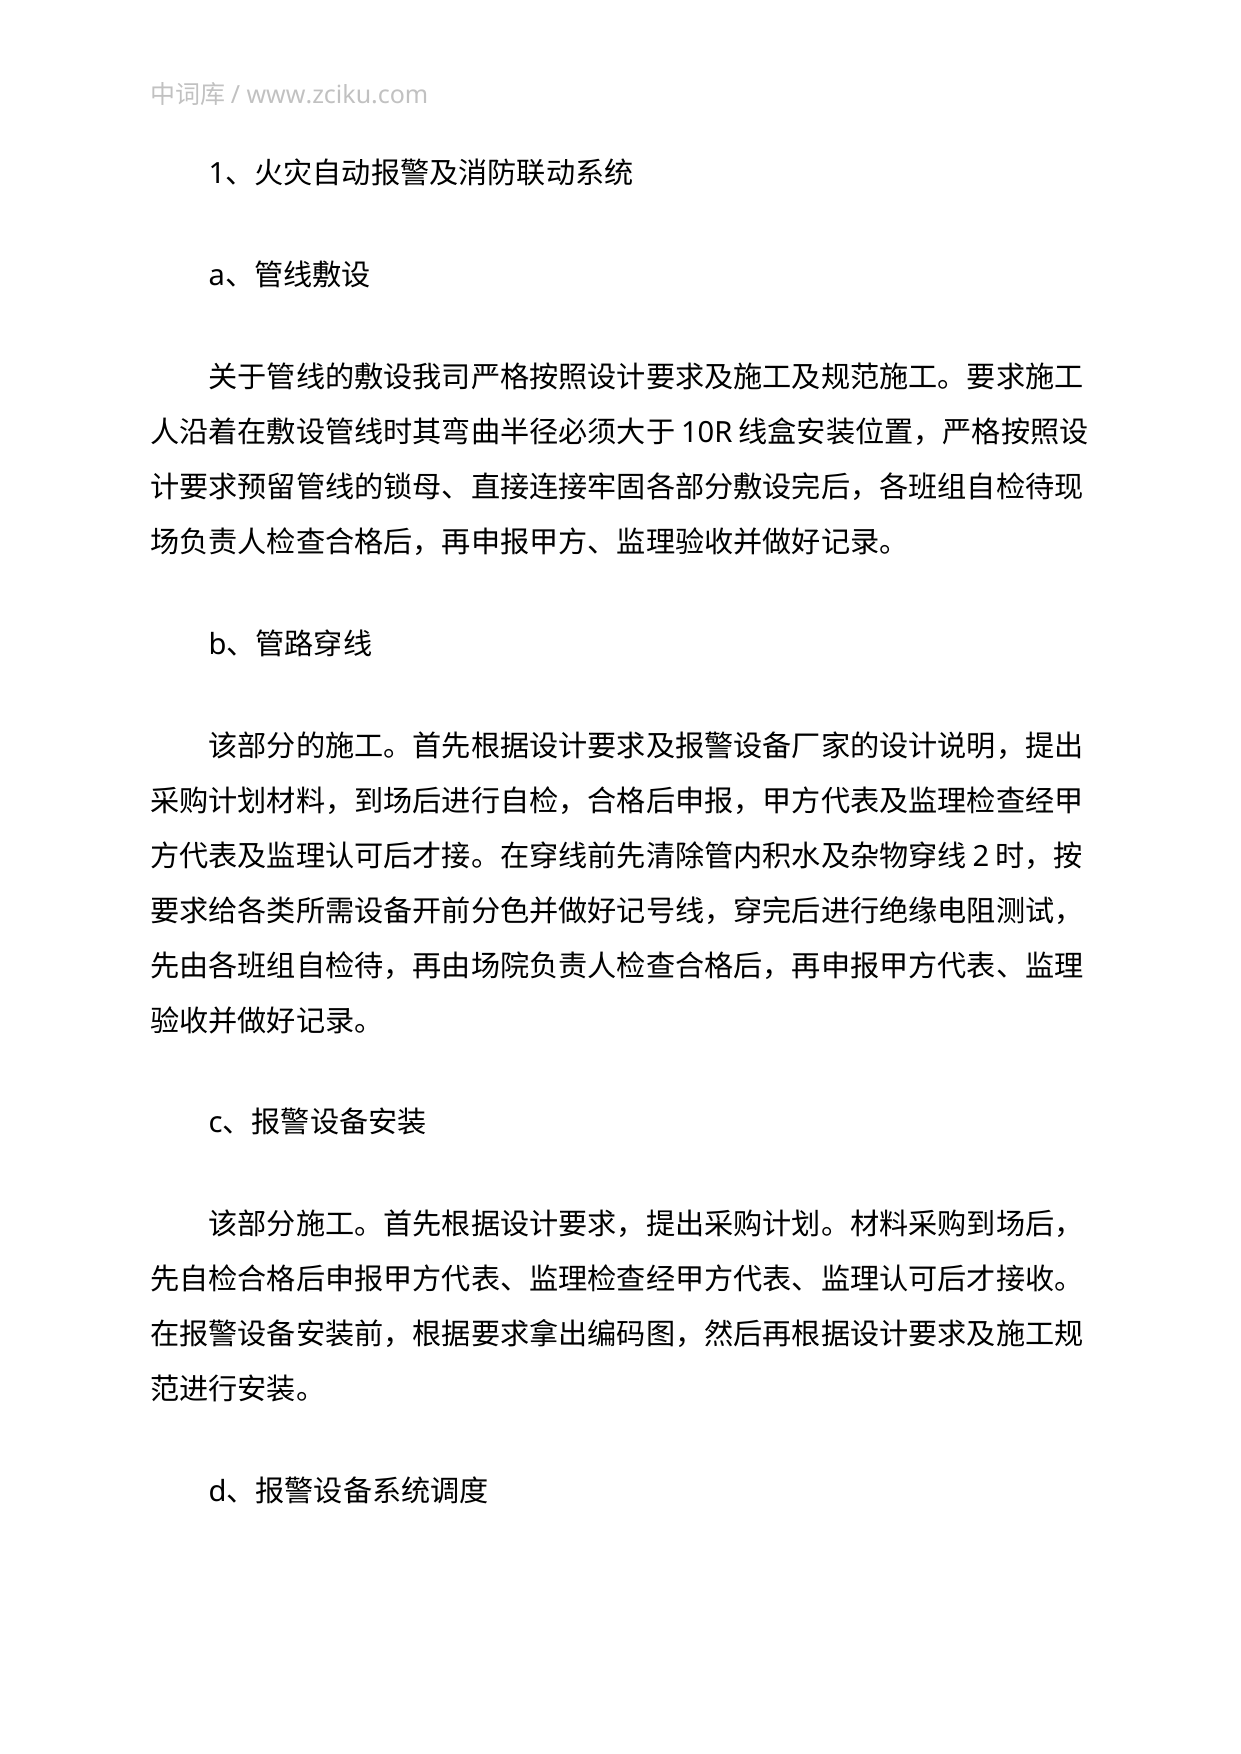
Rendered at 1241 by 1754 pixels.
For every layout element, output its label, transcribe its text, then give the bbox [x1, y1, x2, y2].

text a、管线敷设 [150, 252, 1090, 294]
text 该部分的施工。首先根据设计要求及报警设备厂家的设计说明，提出采购计划材料，到场后进行自检，合格后申报，甲方代表及监理检查经甲方代表及监理认可后才接。在穿线前先清除管内积水及杂物穿线2时，按要求给各类所需设备开前分色并做好记号线，穿完后进行绝缘电阻测试，先由各班组自检待，再由场院负责人检查合格后，再申报甲方代表、监理验收并做好记录。 [150, 722, 1090, 1039]
text 1、火灾自动报警及消防联动系统 [150, 150, 1090, 192]
text d、报警设备系统调度 [150, 1467, 1090, 1510]
text 该部分施工。首先根据设计要求，提出采购计划。材料采购到场后，先自检合格后申报甲方代表、监理检查经甲方代表、监理认可后才接收。在报警设备安装前，根据要求拿出编码图，然后再根据设计要求及施工规范进行安装。 [150, 1201, 1090, 1408]
text 关于管线的敷设我司严格按照设计要求及施工及规范施工。要求施工人沿着在敷设管线时其弯曲半径必须大于10R线盒安装位置，严格按照设计要求预留管线的锁母、直接连接牢固各部分敷设完后，各班组自检待现场负责人检查合格后，再申报甲方、监理验收并做好记录。 [150, 354, 1090, 561]
text c、报警设备安装 [150, 1099, 1090, 1141]
text b、管路穿线 [150, 621, 1090, 663]
